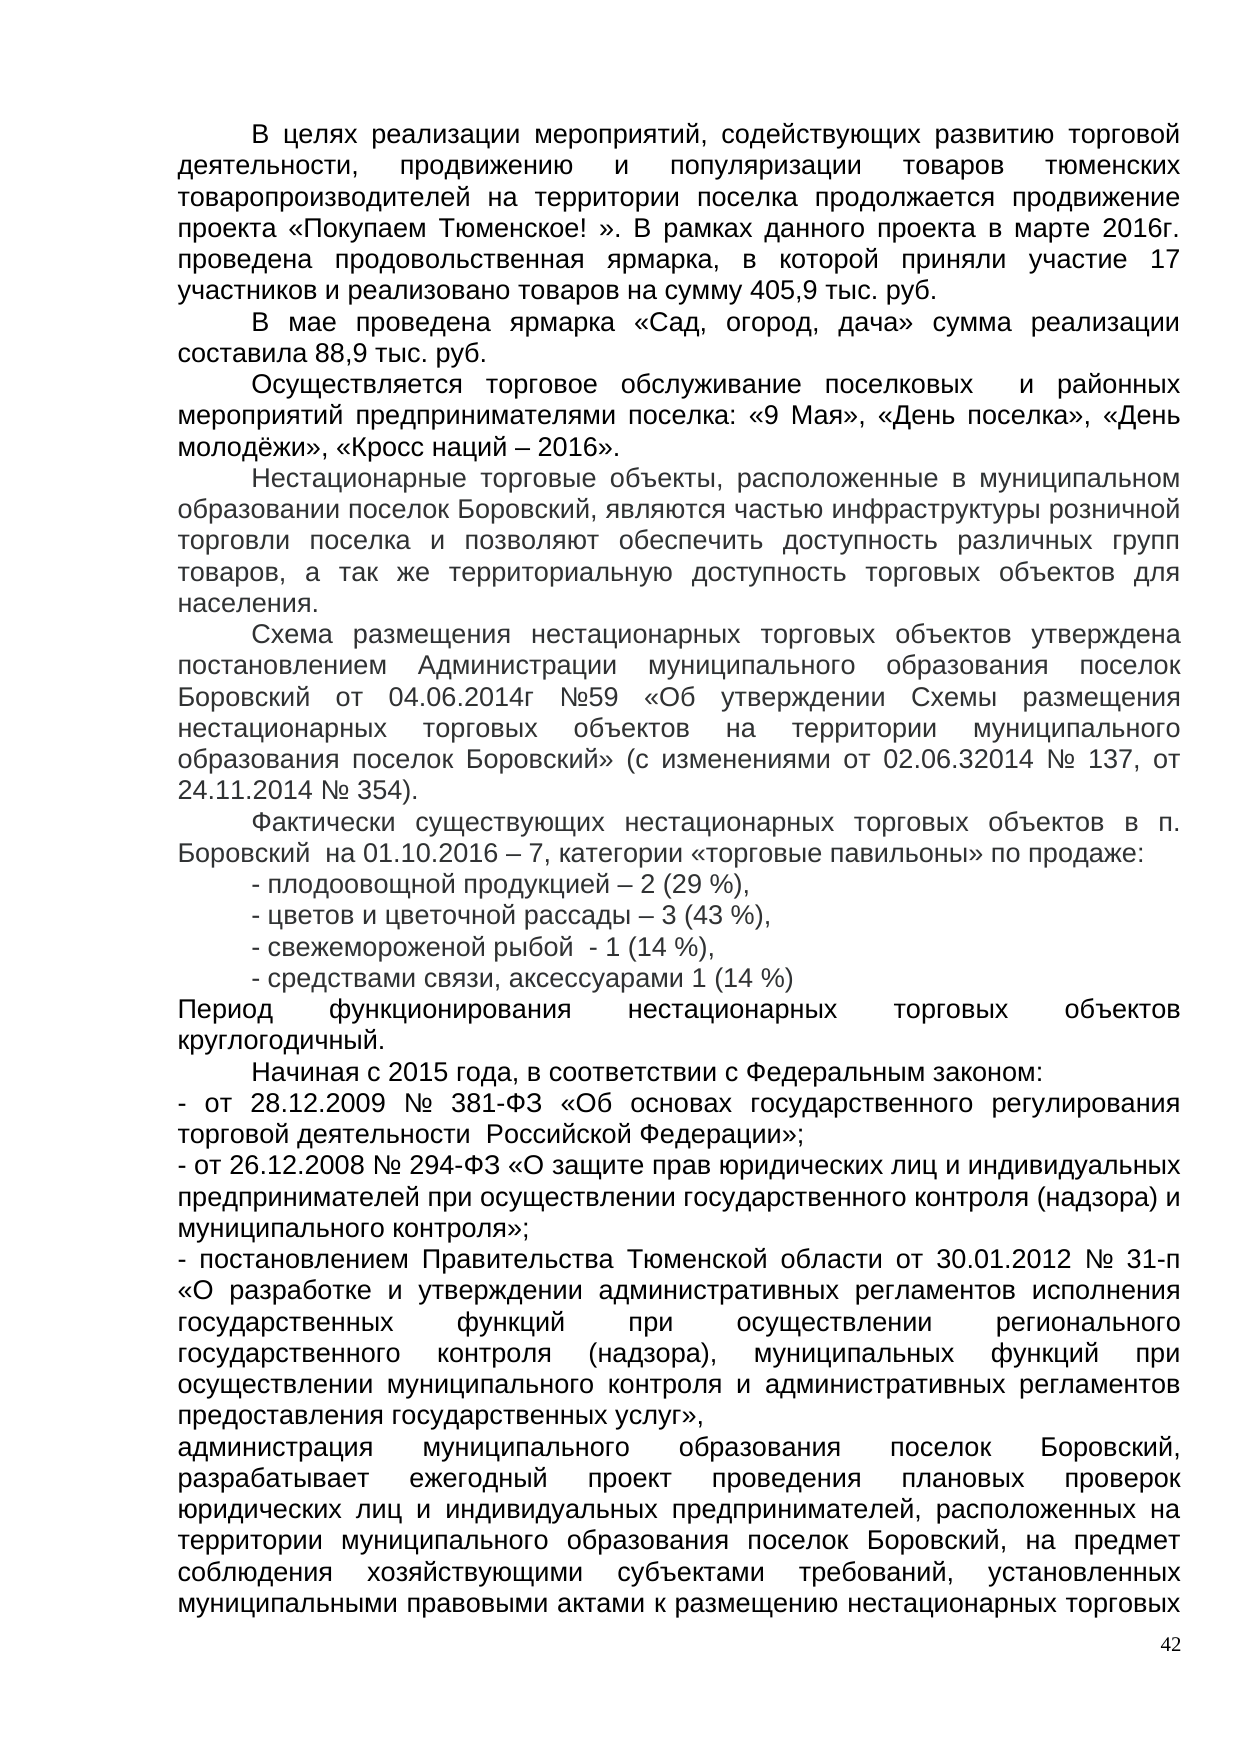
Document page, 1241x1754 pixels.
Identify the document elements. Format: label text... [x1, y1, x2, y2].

text - средствами связи, аксессуарами 1 (14 %) [177, 962, 1181, 993]
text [177, 1431, 1181, 1618]
text - свежемороженой рыбой - 1 (14 %), [177, 931, 1181, 962]
text Осуществляется торговое обслуживание поселковых и районных мероприятий предпринимателями поселка: «9 Мая», «День поселка», «День молодёжи», «Кросс наций – 2016». [177, 368, 1181, 462]
text - цветов и цветочной рассады – 3 (43 %), [177, 899, 1181, 931]
text Период функционирования нестационарных торговых объектов круглогодичный. [177, 993, 1181, 1056]
text Нестационарные торговые объекты, расположенные в муниципальном образовании поселок Боровский, являются частью инфраструктуры розничной торговли поселка и позволяют обеспечить доступность различных групп товаров, а так же территориальную доступность торговых объектов для населения. [177, 462, 1181, 618]
text В мае проведена ярмарка «Сад, огород, дача» сумма реализации составила 88,9 тыс. руб. [177, 306, 1181, 368]
text - плодоовощной продукцией – 2 (29 %), [177, 868, 1181, 899]
text Фактически существующих нестационарных торговых объектов в п. Боровский на 01.10.2016 – 7, категории «торговые павильоны» по продаже: [177, 806, 1181, 868]
text Начиная с 2015 года, в соответствии с Федеральным законом: [177, 1056, 1181, 1087]
text - постановлением Правительства Тюменской области от 30.01.2012 № 31-п «О разработке и утверждении административных регламентов исполнения государственных функций при осуществлении регионального государственного контроля (надзора), муниципальных функций при осуществлении муниципального контроля и административных регламентов предоставления государственных услуг», [177, 1243, 1181, 1431]
text Схема размещения нестационарных торговых объектов утверждена постановлением Администрации муниципального образования поселок Боровский от 04.06.2014г №59 «Об утверждении Схемы размещения нестационарных торговых объектов на территории муниципального образования поселок Боровский» (с изменениями от 02.06.32014 № 137, от 24.11.2014 № 354). [177, 618, 1181, 806]
text В целях реализации мероприятий, содействующих развитию торговой деятельности, продвижению и популяризации товаров тюменских товаропроизводителей на территории поселка продолжается продвижение проекта «Покупаем Тюменское! ». В рамках данного проекта в марте 2016г. проведена продовольственная ярмарка, в которой приняли участие 17 участников и реализовано товаров на сумму 405,9 тыс. руб. [177, 118, 1181, 306]
text - от 26.12.2008 № 294-ФЗ «О защите прав юридических лиц и индивидуальных предпринимателей при осуществлении государственного контроля (надзора) и муниципального контроля»; [177, 1149, 1181, 1243]
text - от 28.12.2009 № 381-ФЗ «Об основах государственного регулирования торговой деятельности Российской Федерации»; [177, 1087, 1181, 1149]
